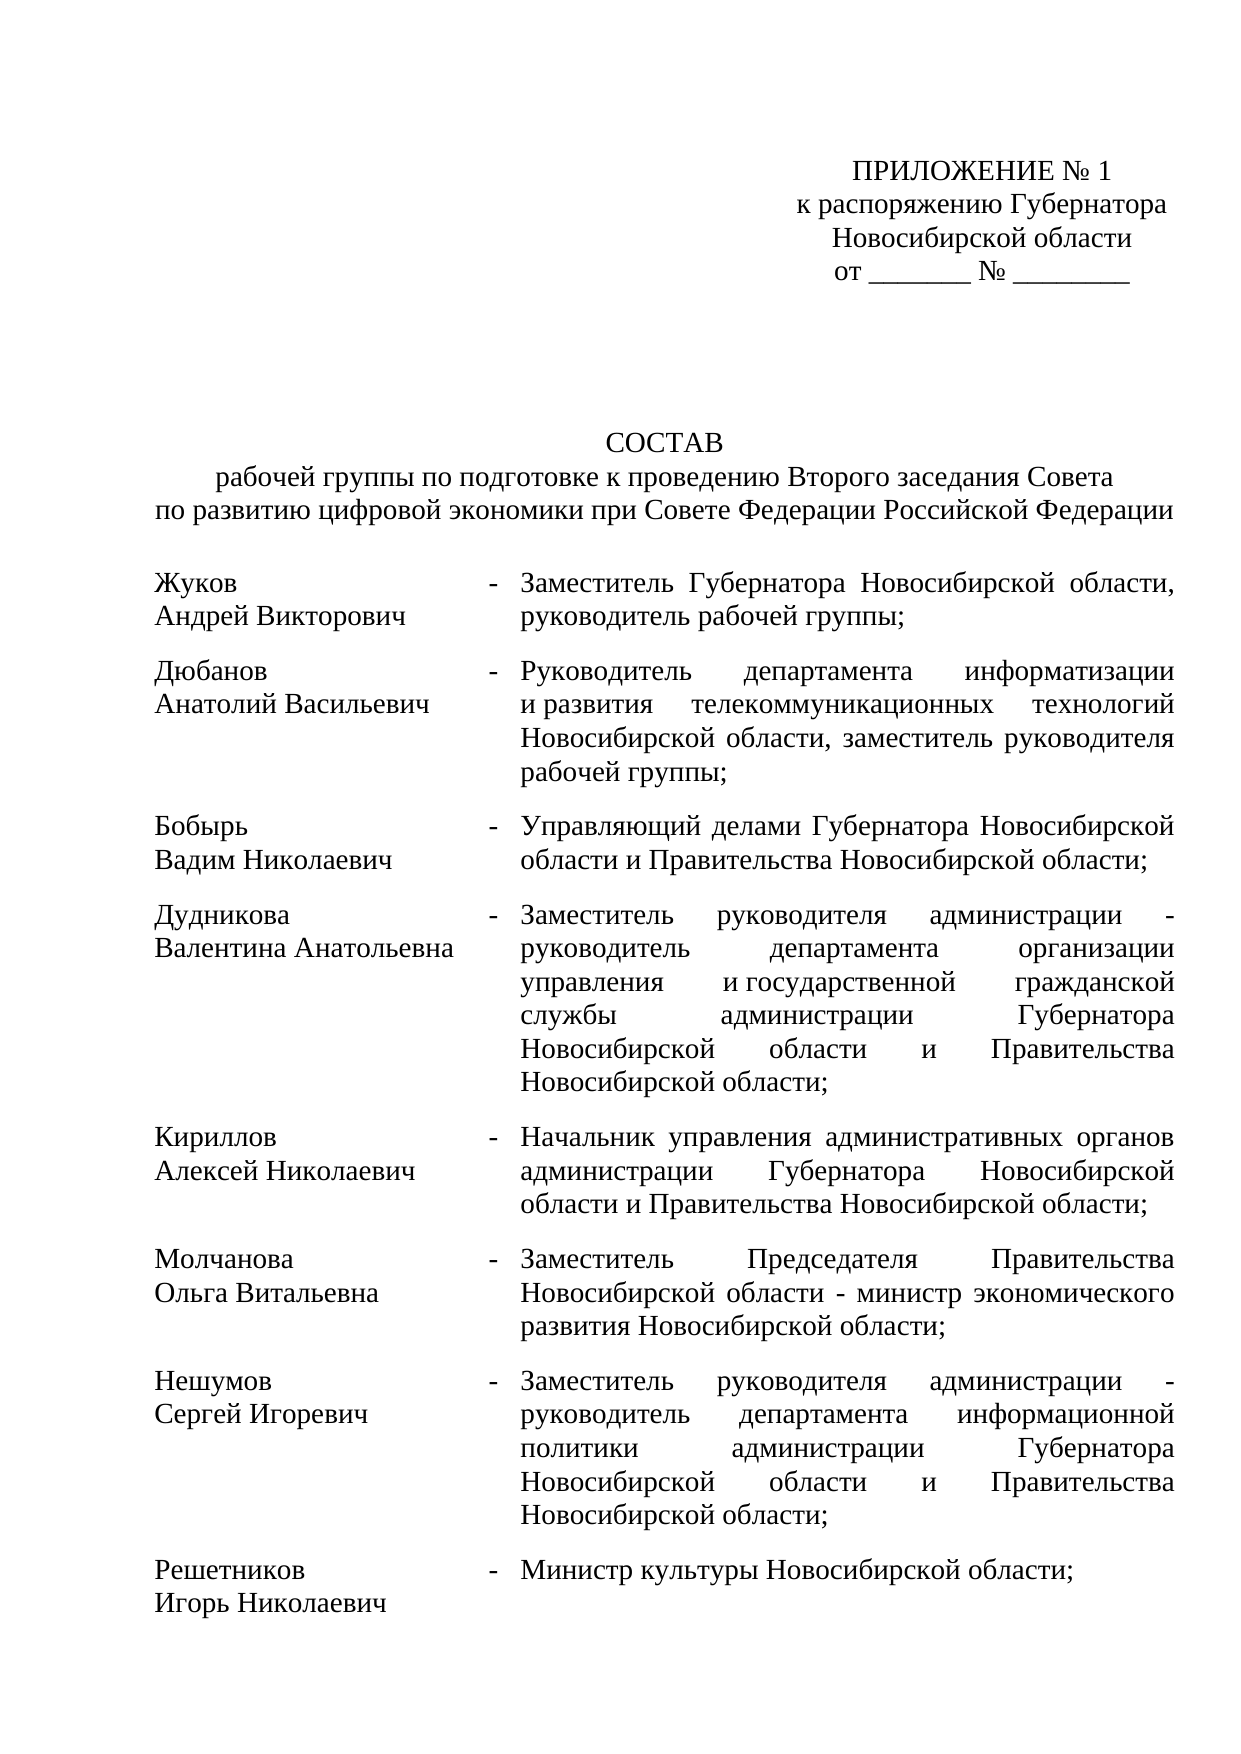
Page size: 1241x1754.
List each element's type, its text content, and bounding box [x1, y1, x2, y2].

table_cell - [473, 798, 514, 886]
table_cell - [473, 1109, 514, 1231]
table_cell Молчанова Ольга Витальевна [148, 1231, 472, 1352]
table_header Жуков Андрей Викторович [148, 554, 472, 642]
text рабочей группы по подготовке к проведению Второго заседания Совета по развитию цифровой экономики при Совете Федерации Российской Федерации [148, 459, 1181, 526]
table_cell Бобырь Вадим Николаевич [148, 798, 472, 886]
table_cell Дудникова Валентина Анатольевна [148, 886, 472, 1109]
table_cell Министр культуры Новосибирской области; [514, 1541, 1181, 1630]
table_cell Заместитель Председателя Правительства Новосибирской области - министр экономического развития Новосибирской области; [514, 1231, 1181, 1352]
table_cell Решетников Игорь Николаевич [148, 1541, 472, 1630]
table_cell Дюбанов Анатолий Васильевич [148, 643, 472, 798]
table_cell Заместитель руководителя администрации - руководитель департамента информационной политики администрации Губернатора Новосибирской области и Правительства Новосибирской области; [514, 1353, 1181, 1541]
table_cell Начальник управления административных органов администрации Губернатора Новосибирской области и Правительства Новосибирской области; [514, 1109, 1181, 1231]
table_header Заместитель Губернатора Новосибирской области, руководитель рабочей группы; [514, 554, 1181, 642]
table_cell - [473, 886, 514, 1109]
table_cell Нешумов Сергей Игоревич [148, 1353, 472, 1541]
table_header ПРИЛОЖЕНИЕ № 1 к распоряжению Губернатора Новосибирской области от _______ № ________ [783, 153, 1180, 324]
table_cell - [473, 643, 514, 798]
table_cell Кириллов Алексей Николаевич [148, 1109, 472, 1231]
table_cell Заместитель руководителя администрации - руководитель департамента организации управления и государственной гражданской службы администрации Губернатора Новосибирской области и Правительства Новосибирской области; [514, 886, 1181, 1109]
table_header - [473, 554, 514, 642]
title СОСТАВ [148, 425, 1181, 459]
table_cell - [473, 1541, 514, 1630]
table_cell Управляющий делами Губернатора Новосибирской области и Правительства Новосибирской области; [514, 798, 1181, 886]
table_cell - [473, 1231, 514, 1352]
table_cell Руководитель департамента информатизации и развития телекоммуникационных технологий Новосибирской области, заместитель руководителя рабочей группы; [514, 643, 1181, 798]
table_cell - [473, 1353, 514, 1541]
